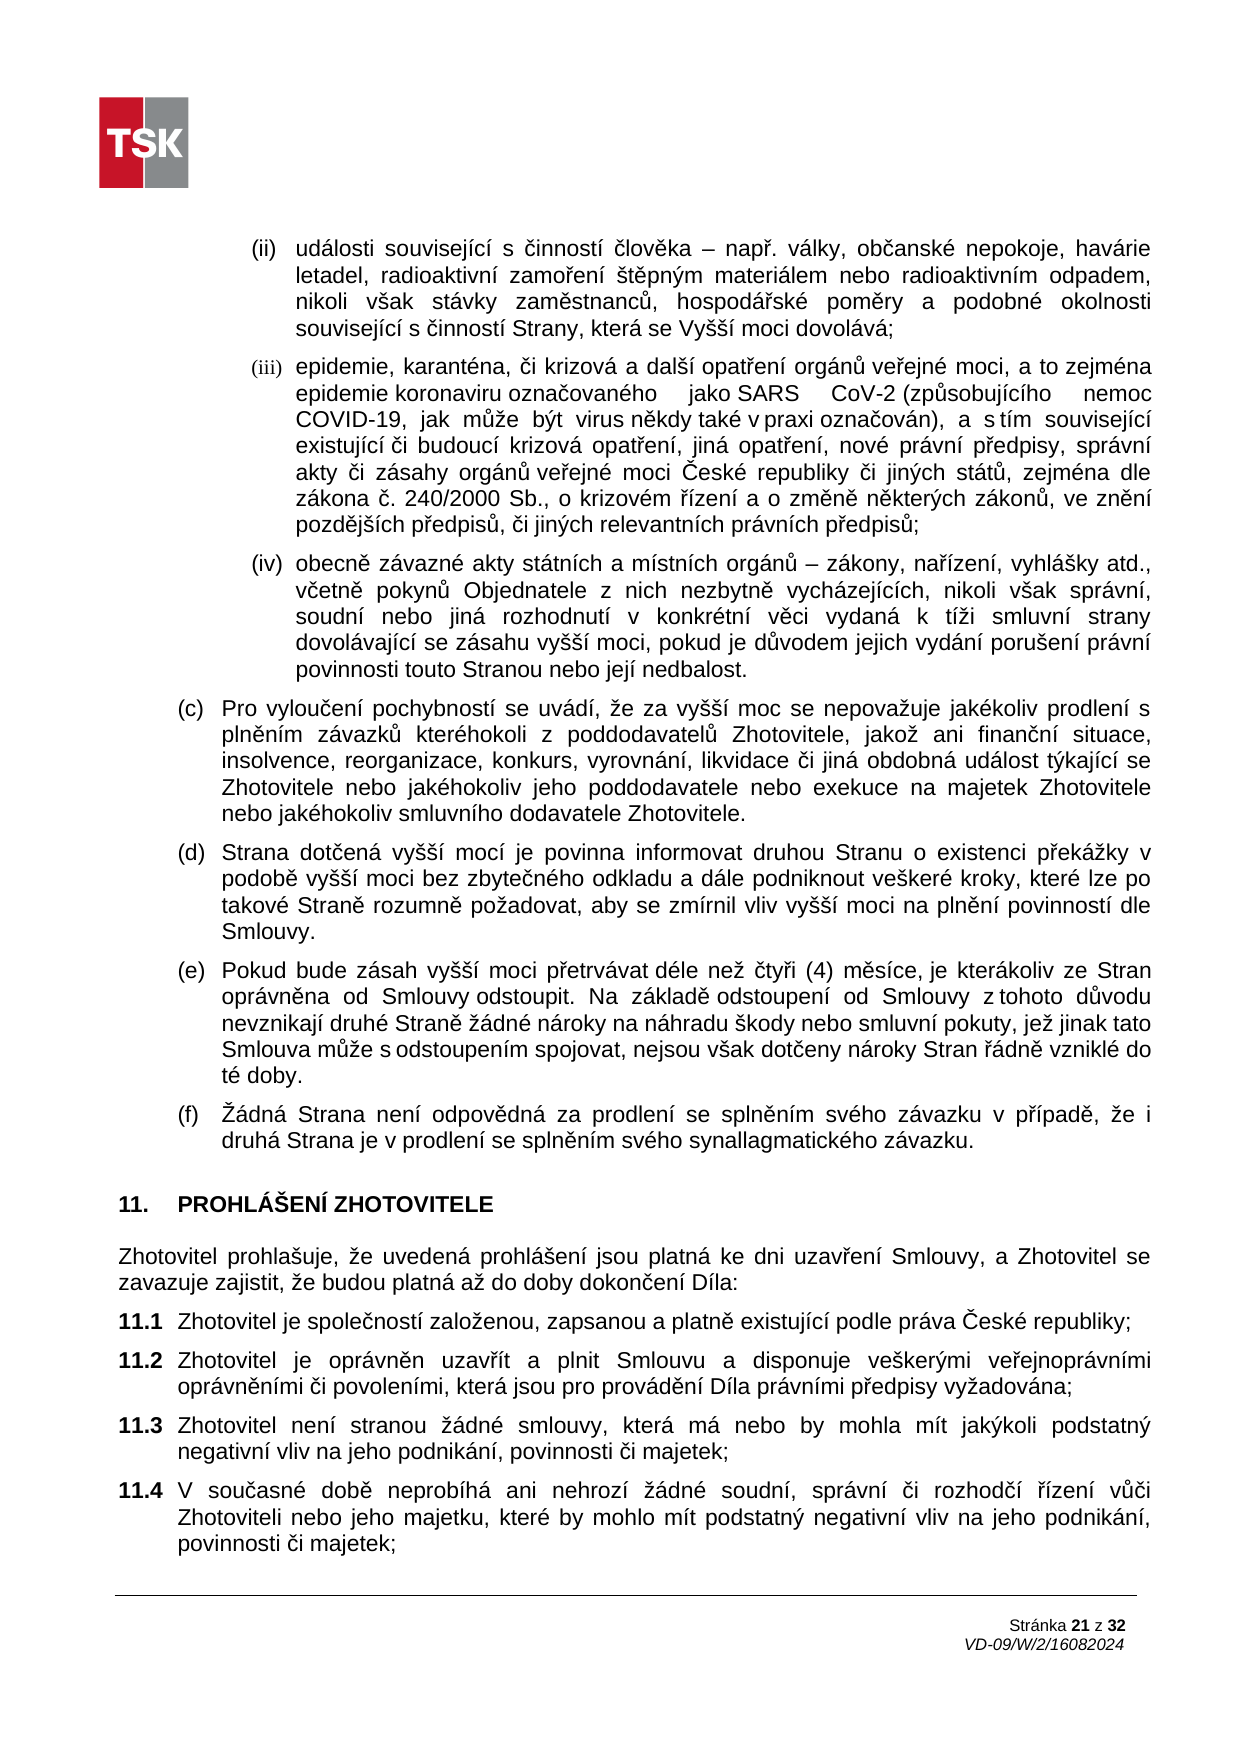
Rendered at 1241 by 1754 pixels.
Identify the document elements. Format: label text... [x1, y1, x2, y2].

text V současné době neprobíhá ani nehrozí žádné soudní, správní či rozhodčí řízení vůči Zhotoviteli nebo jeho majetku, které by mohlo mít podstatný negativní vliv na jeho podnikání, povinnosti či majetek; [118, 1477, 1152, 1556]
text Pro vyloučení pochybností se uvádí, že za vyšší moc se nepovažuje jakékoliv prodlení s plněním závazků kteréhokoli z poddodavatelů Zhotovitele, jakož ani finanční situace, insolvence, reorganizace, konkurs, vyrovnání, likvidace či jiná obdobná událost týkající se Zhotovitele nebo jakéhokoliv jeho poddodavatele nebo exekuce na majetek Zhotovitele nebo jakéhokoliv smluvního dodavatele Zhotovitele. [177, 694, 1152, 826]
text Zhotovitel je oprávněn uzavřít a plnit Smlouvu a disponuje veškerými veřejnoprávními oprávněními či povoleními, která jsou pro provádění Díla právními předpisy vyžadována; [118, 1347, 1152, 1399]
text Žádná Strana není odpovědná za prodlení se splněním svého závazku v případě, že i druhá Strana je v prodlení se splněním svého synallagmatického závazku. [177, 1101, 1152, 1154]
text Zhotovitel je společností založenou, zapsanou a platně existující podle práva České republiky; [118, 1308, 1152, 1334]
text epidemie, karanténa, či krizová a další opatření orgánů veřejné moci, a to zejména epidemie koronaviru označovaného jako SARS CoV-2 (způsobujícího nemoc COVID-19, jak může být virus někdy také v praxi označován), a s tím související existující či budoucí krizová opatření, jiná opatření, nové právní předpisy, správní akty či zásahy orgánů veřejné moci České republiky či jiných států, zejména dle zákona č. 240/2000 Sb., o krizovém řízení a o změně některých zákonů, ve znění pozdějších předpisů, či jiných relevantních právních předpisů; [251, 353, 1152, 538]
list Zhotovitel prohlašuje, že uvedená prohlášení jsou platná ke dni uzavření Smlouvy, a Zhotovitel se zavazuje zajistit, že budou platná až do doby dokončení Díla: [118, 1243, 1152, 1295]
picture [99, 97, 189, 188]
text Zhotovitel není stranou žádné smlouvy, která má nebo by mohla mít jakýkoli podstatný negativní vliv na jeho podnikání, povinnosti či majetek; [118, 1412, 1152, 1464]
text obecně závazné akty státních a místních orgánů – zákony, nařízení, vyhlášky atd., včetně pokynů Objednatele z nich nezbytně vycházejících, nikoli však správní, soudní nebo jiná rozhodnutí v konkrétní věci vydaná k tíži smluvní strany dovolávající se zásahu vyšší moci, pokud je důvodem jejich vydání porušení právní povinnosti touto Stranou nebo její nedbalost. [251, 550, 1152, 682]
text Strana dotčená vyšší mocí je povinna informovat druhou Stranu o existenci překážky v podobě vyšší moci bez zbytečného odkladu a dále podniknout veškeré kroky, které lze po takové Straně rozumně požadovat, aby se zmírnil vliv vyšší moci na plnění povinností dle Smlouvy. [177, 839, 1152, 944]
text události související s činností člověka – např. války, občanské nepokoje, havárie letadel, radioaktivní zamoření štěpným materiálem nebo radioaktivním odpadem, nikoli však stávky zaměstnanců, hospodářské poměry a podobné okolnosti související s činností Strany, která se Vyšší moci dovolává; [251, 235, 1152, 341]
subtitle Prohlášení zhotovitele [118, 1191, 1152, 1218]
text Pokud bude zásah vyšší moci přetrvávat déle než čtyři (4) měsíce, je kterákoliv ze Stran oprávněna od Smlouvy odstoupit. Na základě odstoupení od Smlouvy z tohoto důvodu nevznikají druhé Straně žádné nároky na náhradu škody nebo smluvní pokuty, jež jinak tato Smlouva může s odstoupením spojovat, nejsou však dotčeny nároky Stran řádně vzniklé do té doby. [177, 957, 1152, 1088]
